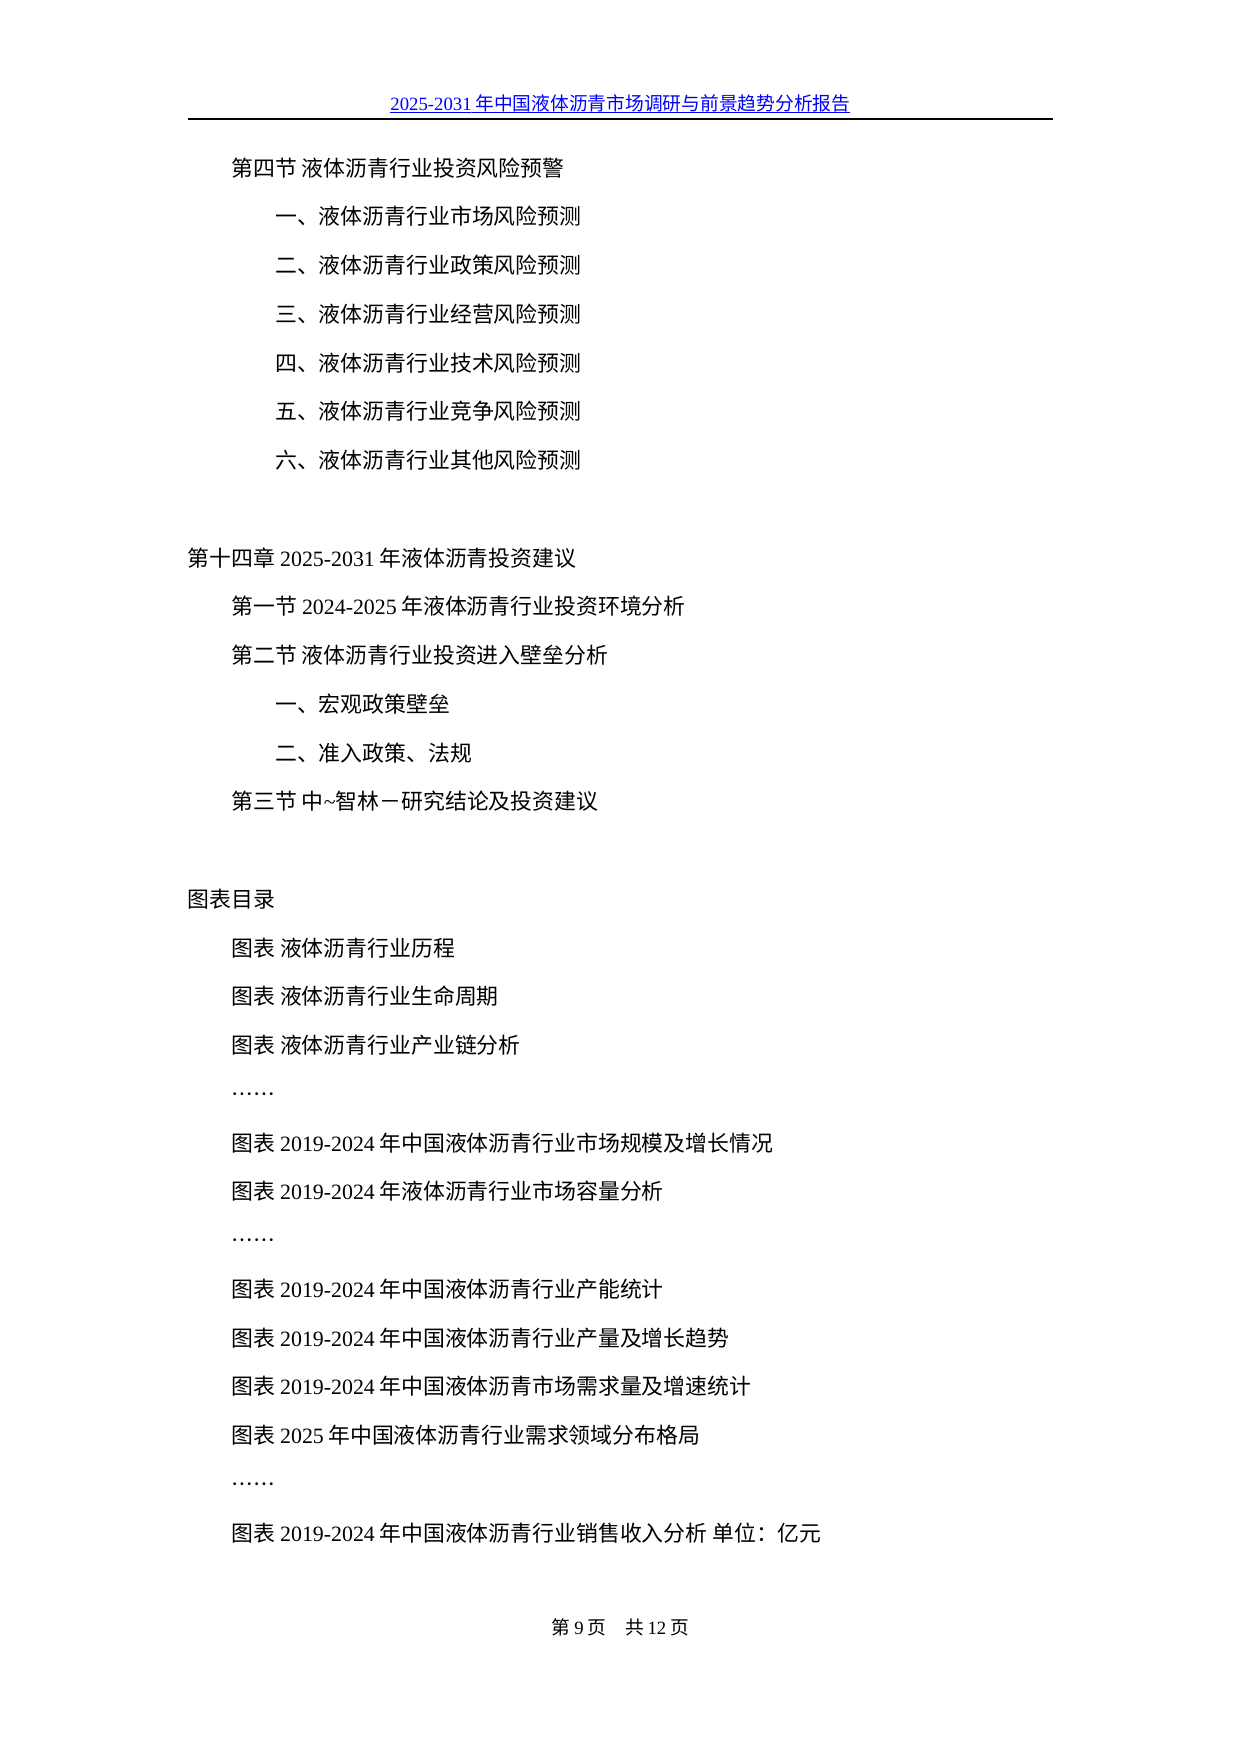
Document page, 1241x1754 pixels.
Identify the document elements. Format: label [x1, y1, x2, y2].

text [187, 150, 1053, 1548]
